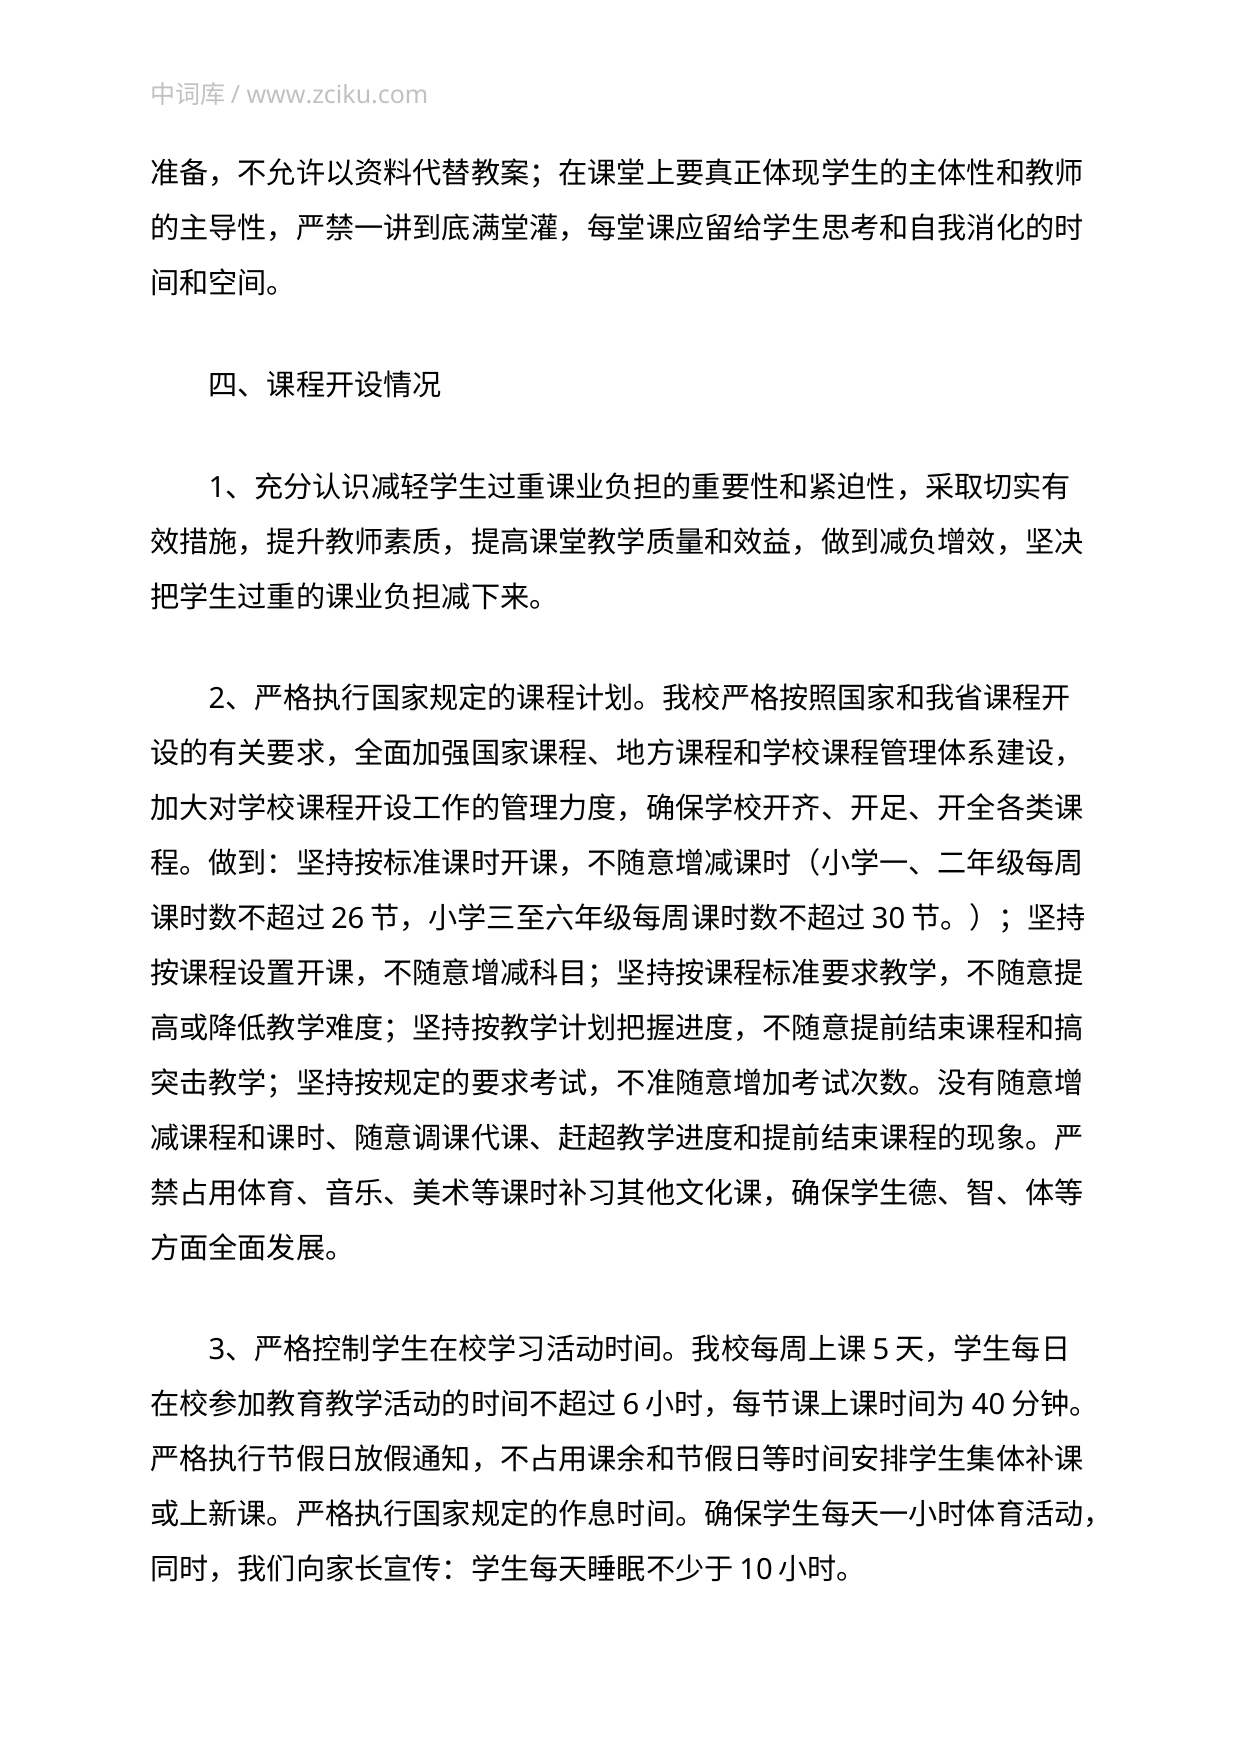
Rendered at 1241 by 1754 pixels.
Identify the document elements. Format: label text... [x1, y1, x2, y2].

text 1、充分认识减轻学生过重课业负担的重要性和紧迫性，采取切实有效措施，提升教师素质，提高课堂教学质量和效益，做到减负增效，坚决把学生过重的课业负担减下来。 [150, 463, 1090, 616]
text 3、严格控制学生在校学习活动时间。我校每周上课5天，学生每日在校参加教育教学活动的时间不超过6小时，每节课上课时间为40分钟。严格执行节假日放假通知，不占用课余和节假日等时间安排学生集体补课或上新课。严格执行国家规定的作息时间。确保学生每天一小时体育活动，同时，我们向家长宣传：学生每天睡眠不少于10小时。 [150, 1326, 1090, 1588]
text 四、课程开设情况 [150, 362, 1090, 404]
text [150, 150, 1090, 302]
text 2、严格执行国家规定的课程计划。我校严格按照国家和我省课程开设的有关要求，全面加强国家课程、地方课程和学校课程管理体系建设，加大对学校课程开设工作的管理力度，确保学校开齐、开足、开全各类课程。做到：坚持按标准课时开课，不随意增减课时（小学一、二年级每周课时数不超过26节，小学三至六年级每周课时数不超过30节。）；坚持按课程设置开课，不随意增减科目；坚持按课程标准要求教学，不随意提高或降低教学难度；坚持按教学计划把握进度，不随意提前结束课程和搞突击教学；坚持按规定的要求考试，不准随意增加考试次数。没有随意增减课程和课时、随意调课代课、赶超教学进度和提前结束课程的现象。严禁占用体育、音乐、美术等课时补习其他文化课，确保学生德、智、体等方面全面发展。 [150, 675, 1090, 1266]
